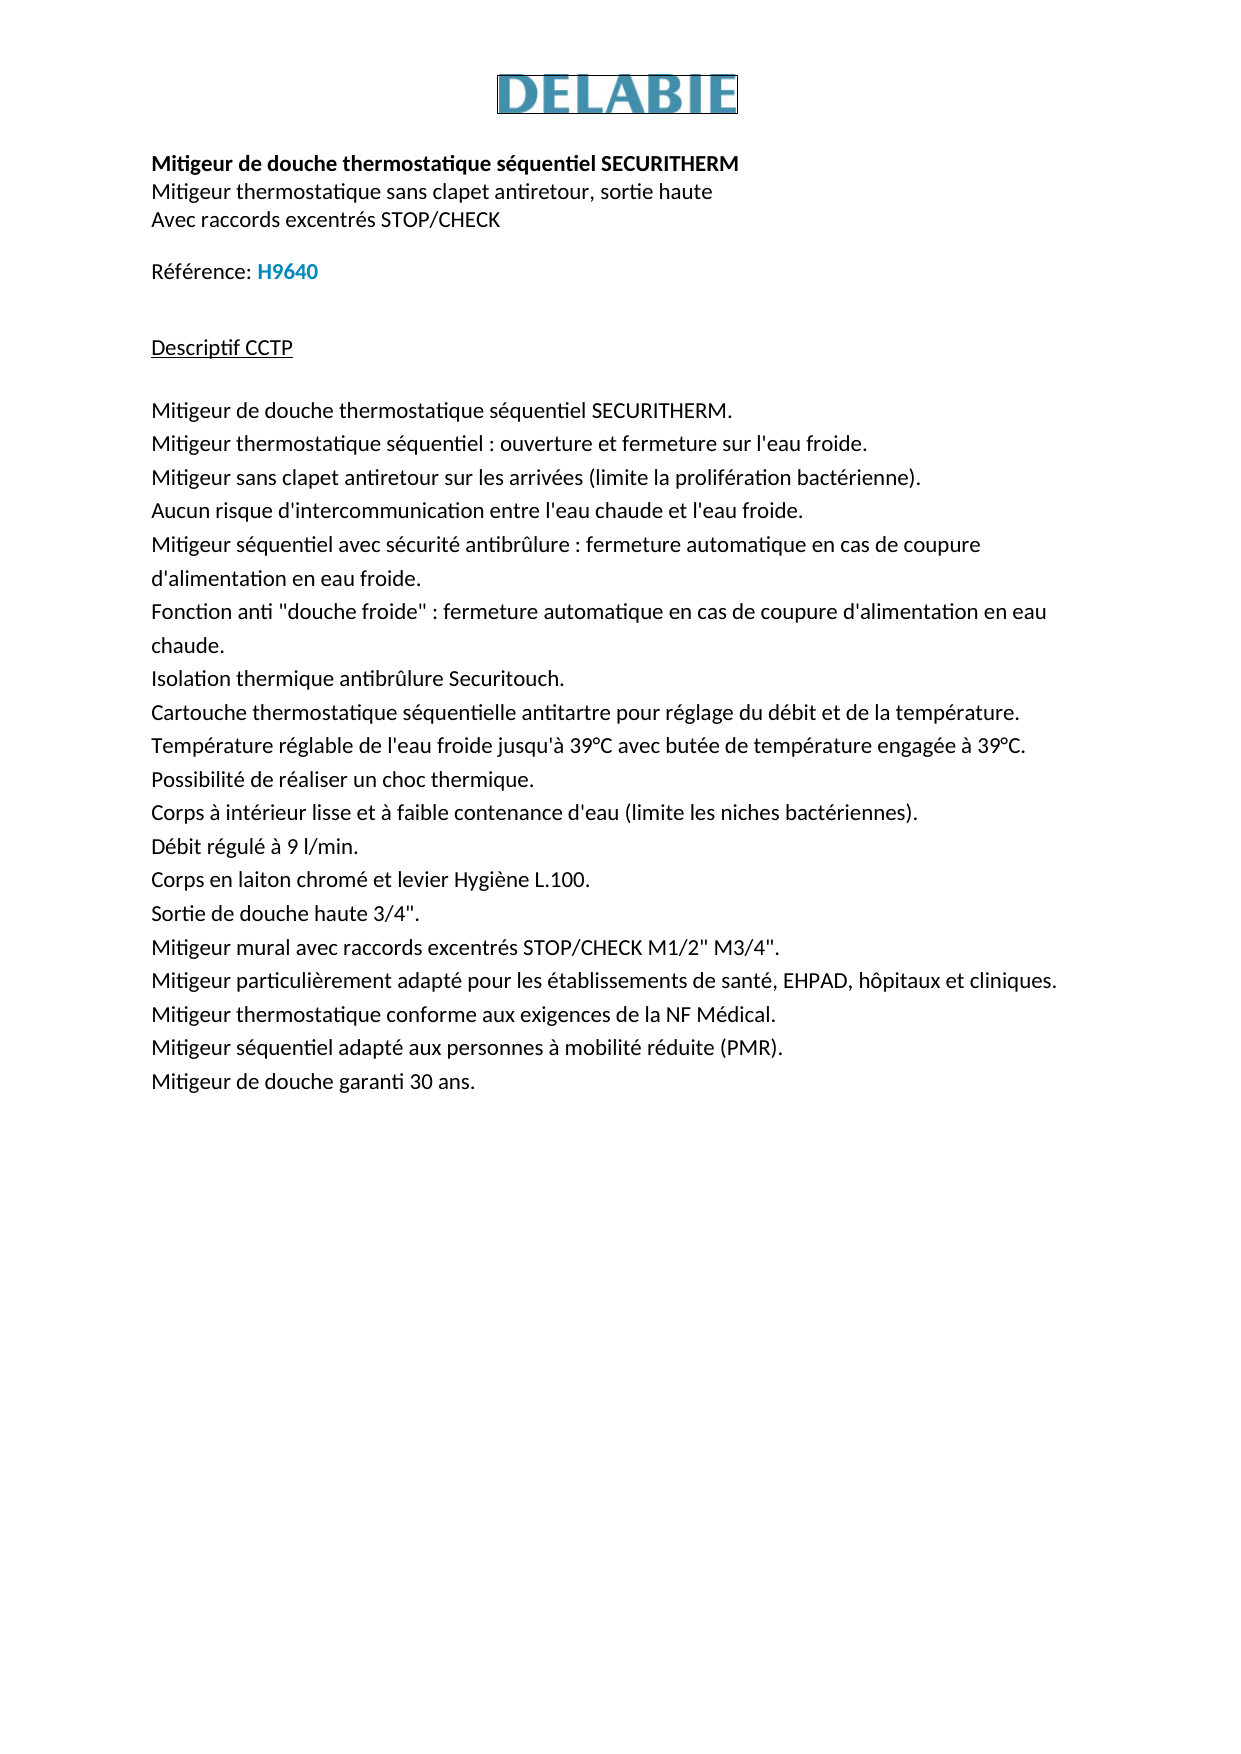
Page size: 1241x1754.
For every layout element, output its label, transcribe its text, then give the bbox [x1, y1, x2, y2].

text Référence: H9640 [151, 257, 1084, 285]
text Mitigeur séquentiel adapté aux personnes à mobilité réduite (PMR). [151, 1033, 1084, 1061]
text Débit régulé à 9 l/min. [151, 832, 1084, 860]
picture [498, 76, 737, 113]
text Mitigeur de douche thermostatique séquentiel SECURITHERM. [151, 396, 1084, 424]
text Mitigeur mural avec raccords excentrés STOP/CHECK M1/2" M3/4". [151, 933, 1084, 961]
text Mitigeur sans clapet antiretour sur les arrivées (limite la prolifération bactérienne). [151, 463, 1084, 491]
text Température réglable de l'eau froide jusqu'à 39°C avec butée de température engagée à 39°C. [151, 731, 1084, 759]
text Mitigeur thermostatique sans clapet antiretour, sortie haute [151, 177, 1084, 205]
text Corps en laiton chromé et levier Hygiène L.100. [151, 866, 1084, 894]
text Possibilité de réaliser un choc thermique. [151, 765, 1084, 793]
text Descriptif CCTP [151, 333, 1084, 361]
text Isolation thermique antibrûlure Securitouch. [151, 664, 1084, 692]
text Mitigeur particulièrement adapté pour les établissements de santé, EHPAD, hôpitaux et cliniques. [151, 966, 1084, 994]
text Mitigeur de douche garanti 30 ans. [151, 1067, 1084, 1095]
text Mitigeur de douche thermostatique séquentiel SECURITHERM [151, 149, 1084, 177]
text Aucun risque d'intercommunication entre l'eau chaude et l'eau froide. [151, 497, 1084, 525]
text Fonction anti "douche froide" : fermeture automatique en cas de coupure d'alimentation en eau chaude. [151, 597, 1084, 659]
text Avec raccords excentrés STOP/CHECK [151, 205, 1084, 233]
text Mitigeur thermostatique séquentiel : ouverture et fermeture sur l'eau froide. [151, 429, 1084, 458]
text Mitigeur séquentiel avec sécurité antibrûlure : fermeture automatique en cas de coupure d'alimentation en eau froide. [151, 530, 1084, 592]
text Cartouche thermostatique séquentielle antitartre pour réglage du débit et de la température. [151, 698, 1084, 726]
text Mitigeur thermostatique conforme aux exigences de la NF Médical. [151, 1000, 1084, 1028]
text Sortie de douche haute 3/4". [151, 899, 1084, 927]
text Corps à intérieur lisse et à faible contenance d'eau (limite les niches bactériennes). [151, 798, 1084, 827]
